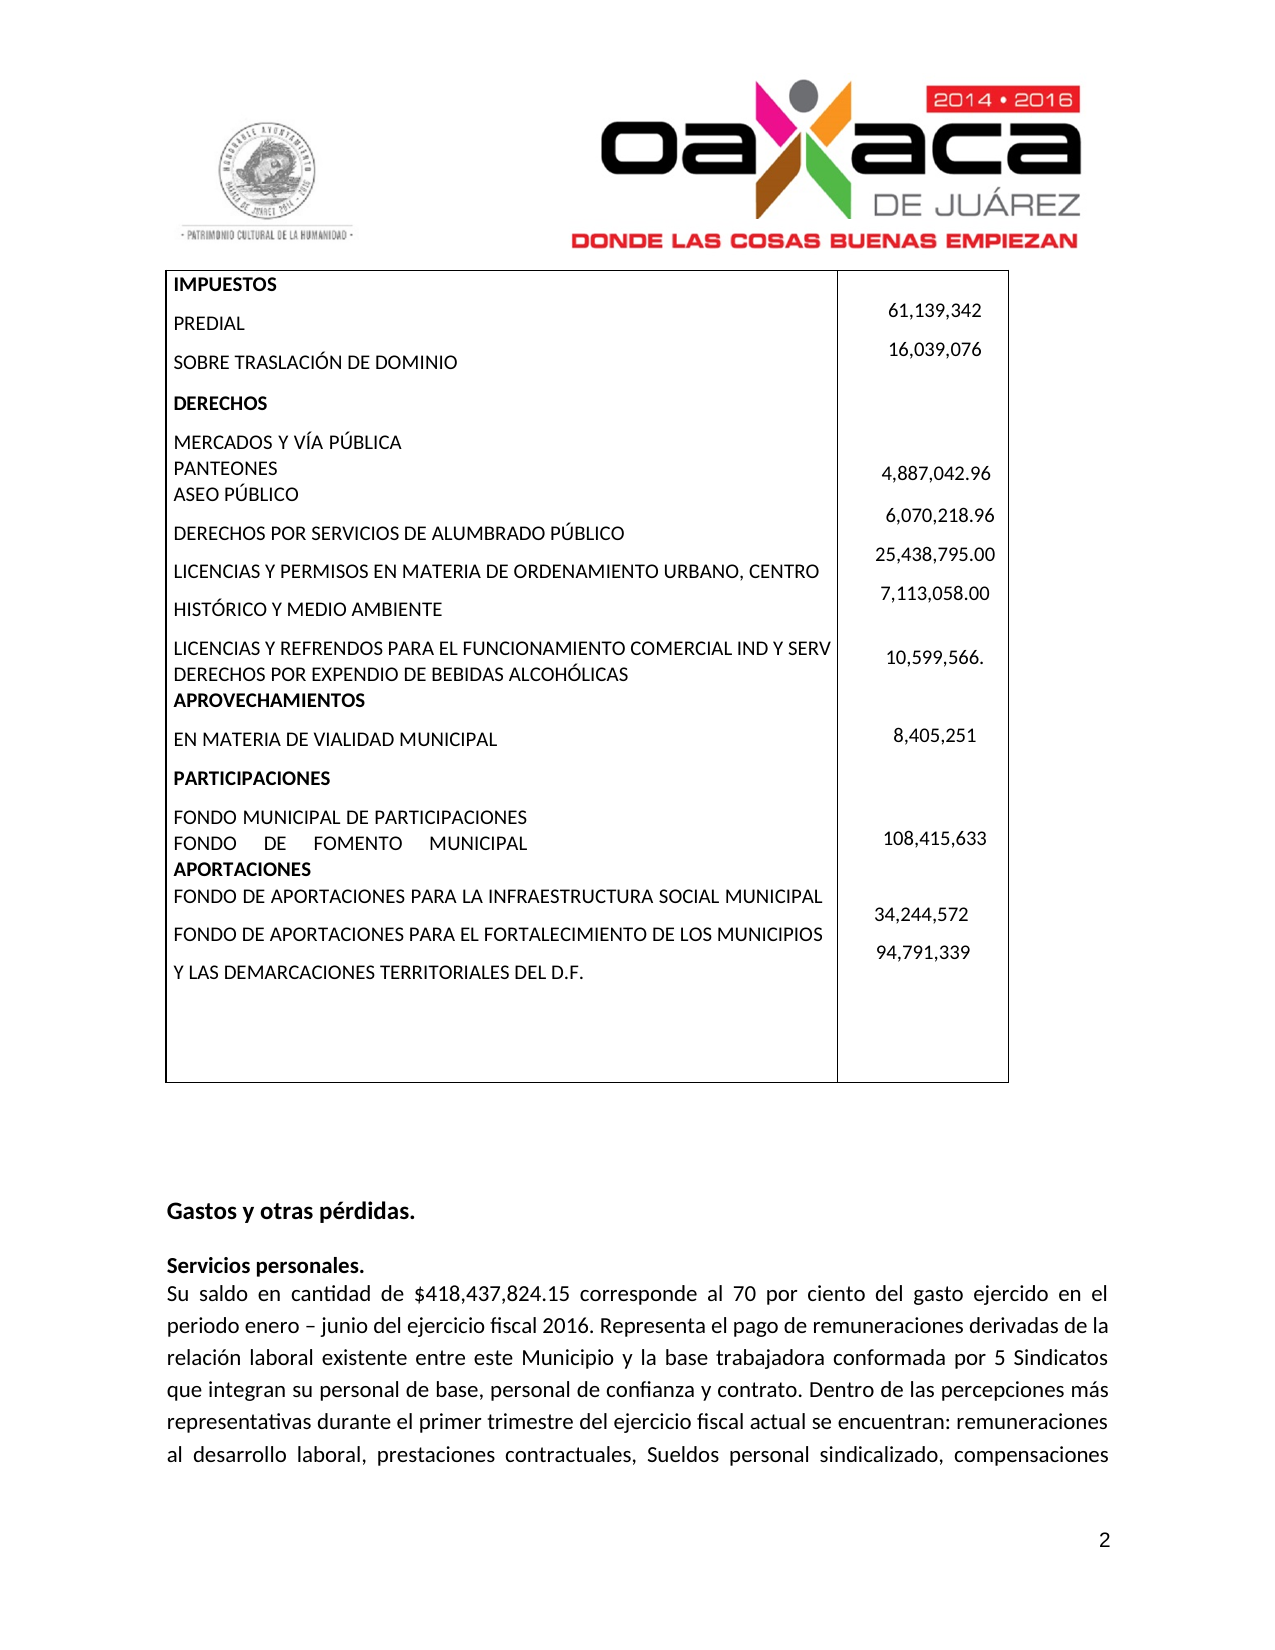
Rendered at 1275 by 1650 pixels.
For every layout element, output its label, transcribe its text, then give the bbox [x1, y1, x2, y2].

picture [166, 103, 367, 258]
text Gastos y otras pérdidas. [167, 1195, 1110, 1225]
picture [563, 73, 1087, 258]
table_cell IMPUESTOS PREDIAL SOBRE TRASLACIÓN DE DOMINIO DERECHOS MERCADOS Y VÍA PÚBLICA PANTEONES ASEO PÚBLICO DERECHOS POR SERVICIOS DE ALUMBRADO PÚBLICO LICENCIAS Y PERMISOS EN MATERIA DE ORDENAMIENTO URBANO, CENTRO HISTÓRICO Y MEDIO AMBIENTE LICENCIAS Y REFRENDOS PARA EL FUNCIONAMIENTO COMERCIAL IND Y SERV DERECHOS POR EXPENDIO DE BEBIDAS ALCOHÓLICAS APROVECHAMIENTOS EN MATERIA DE VIALIDAD MUNICIPAL PARTICIPACIONES FONDO MUNICIPAL DE PARTICIPACIONES FONDO DE FOMENTO MUNICIPAL APORTACIONES FONDO DE APORTACIONES PARA LA INFRAESTRUCTURA SOCIAL MUNICIPAL FONDO DE APORTACIONES PARA EL FORTALECIMIENTO DE LOS MUNICIPIOS Y LAS DEMARCACIONES TERRITORIALES DEL D.F. [167, 271, 837, 1082]
text Servicios personales. [167, 1251, 1110, 1279]
table_cell 61,139,342 16,039,076 4,887,042.96 6,070,218.96 25,438,795.00 7,113,058.00 10,599,566. 8,405,251 108,415,633 34,244,572 94,791,339 [838, 271, 1008, 1082]
